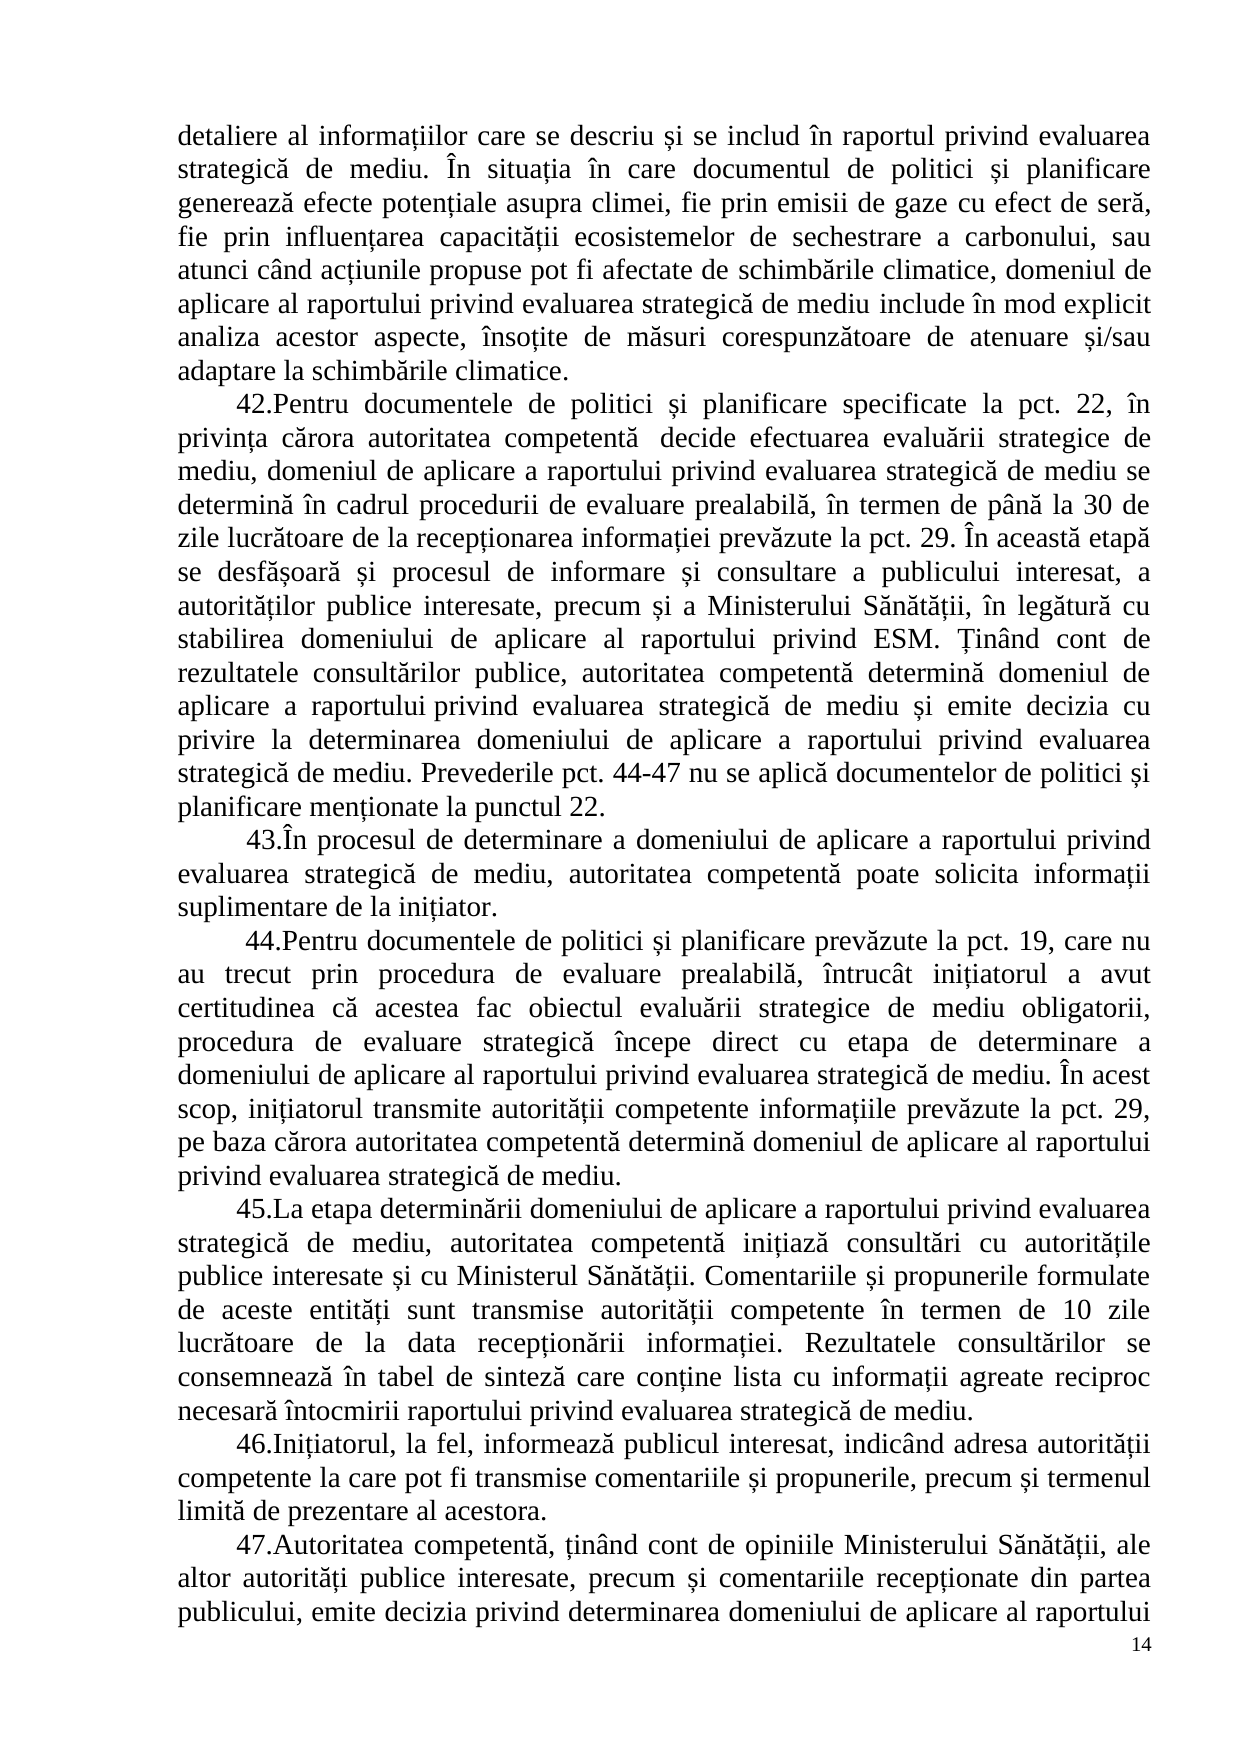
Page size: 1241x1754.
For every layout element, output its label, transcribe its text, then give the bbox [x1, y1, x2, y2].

text 45.La etapa determinării domeniului de aplicare a raportului privind evaluarea strategică de mediu, autoritatea competentă inițiază consultări cu autoritățile publice interesate și cu Ministerul Sănătății. Comentariile și propunerile formulate de aceste entități sunt transmise autorității competente în termen de 10 zile lucrătoare de la data recepționării informației. Rezultatele consultărilor se consemnează în tabel de sinteză care conține lista cu informații agreate reciproc necesară întocmirii raportului privind evaluarea strategică de mediu. [177, 1191, 1152, 1426]
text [177, 1527, 1152, 1627]
text 43.În procesul de determinare a domeniului de aplicare a raportului privind evaluarea strategică de mediu, autoritatea competentă poate solicita informații suplimentare de la inițiator. [177, 822, 1152, 923]
text 42.Pentru documentele de politici și planificare specificate la pct. 22, în privința cărora autoritatea competentă decide efectuarea evaluării strategice de mediu, domeniul de aplicare a raportului privind evaluarea strategică de mediu se determină în cadrul procedurii de evaluare prealabilă, în termen de până la 30 de zile lucrătoare de la recepționarea informației prevăzute la pct. 29. În această etapă se desfășoară și procesul de informare și consultare a publicului interesat, a autorităților publice interesate, precum și a Ministerului Sănătății, în legătură cu stabilirea domeniului de aplicare al raportului privind ESM. Ținând cont de rezultatele consultărilor publice, autoritatea competentă determină domeniul de aplicare a raportului privind evaluarea strategică de mediu și emite decizia cu privire la determinarea domeniului de aplicare a raportului privind evaluarea strategică de mediu. Prevederile pct. 44-47 nu se aplică documentelor de politici și planificare menționate la punctul 22. [177, 386, 1152, 822]
text 46.Inițiatorul, la fel, informează publicul interesat, indicând adresa autorității competente la care pot fi transmise comentariile și propunerile, precum și termenul limită de prezentare al acestora. [177, 1426, 1152, 1527]
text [177, 118, 1152, 386]
text 44.Pentru documentele de politici și planificare prevăzute la pct. 19, care nu au trecut prin procedura de evaluare prealabilă, întrucât inițiatorul a avut certitudinea că acestea fac obiectul evaluării strategice de mediu obligatorii, procedura de evaluare strategică începe direct cu etapa de determinare a domeniului de aplicare al raportului privind evaluarea strategică de mediu. În acest scop, inițiatorul transmite autorității competente informațiile prevăzute la pct. 29, pe baza cărora autoritatea competentă determină domeniul de aplicare al raportului privind evaluarea strategică de mediu. [177, 923, 1152, 1191]
